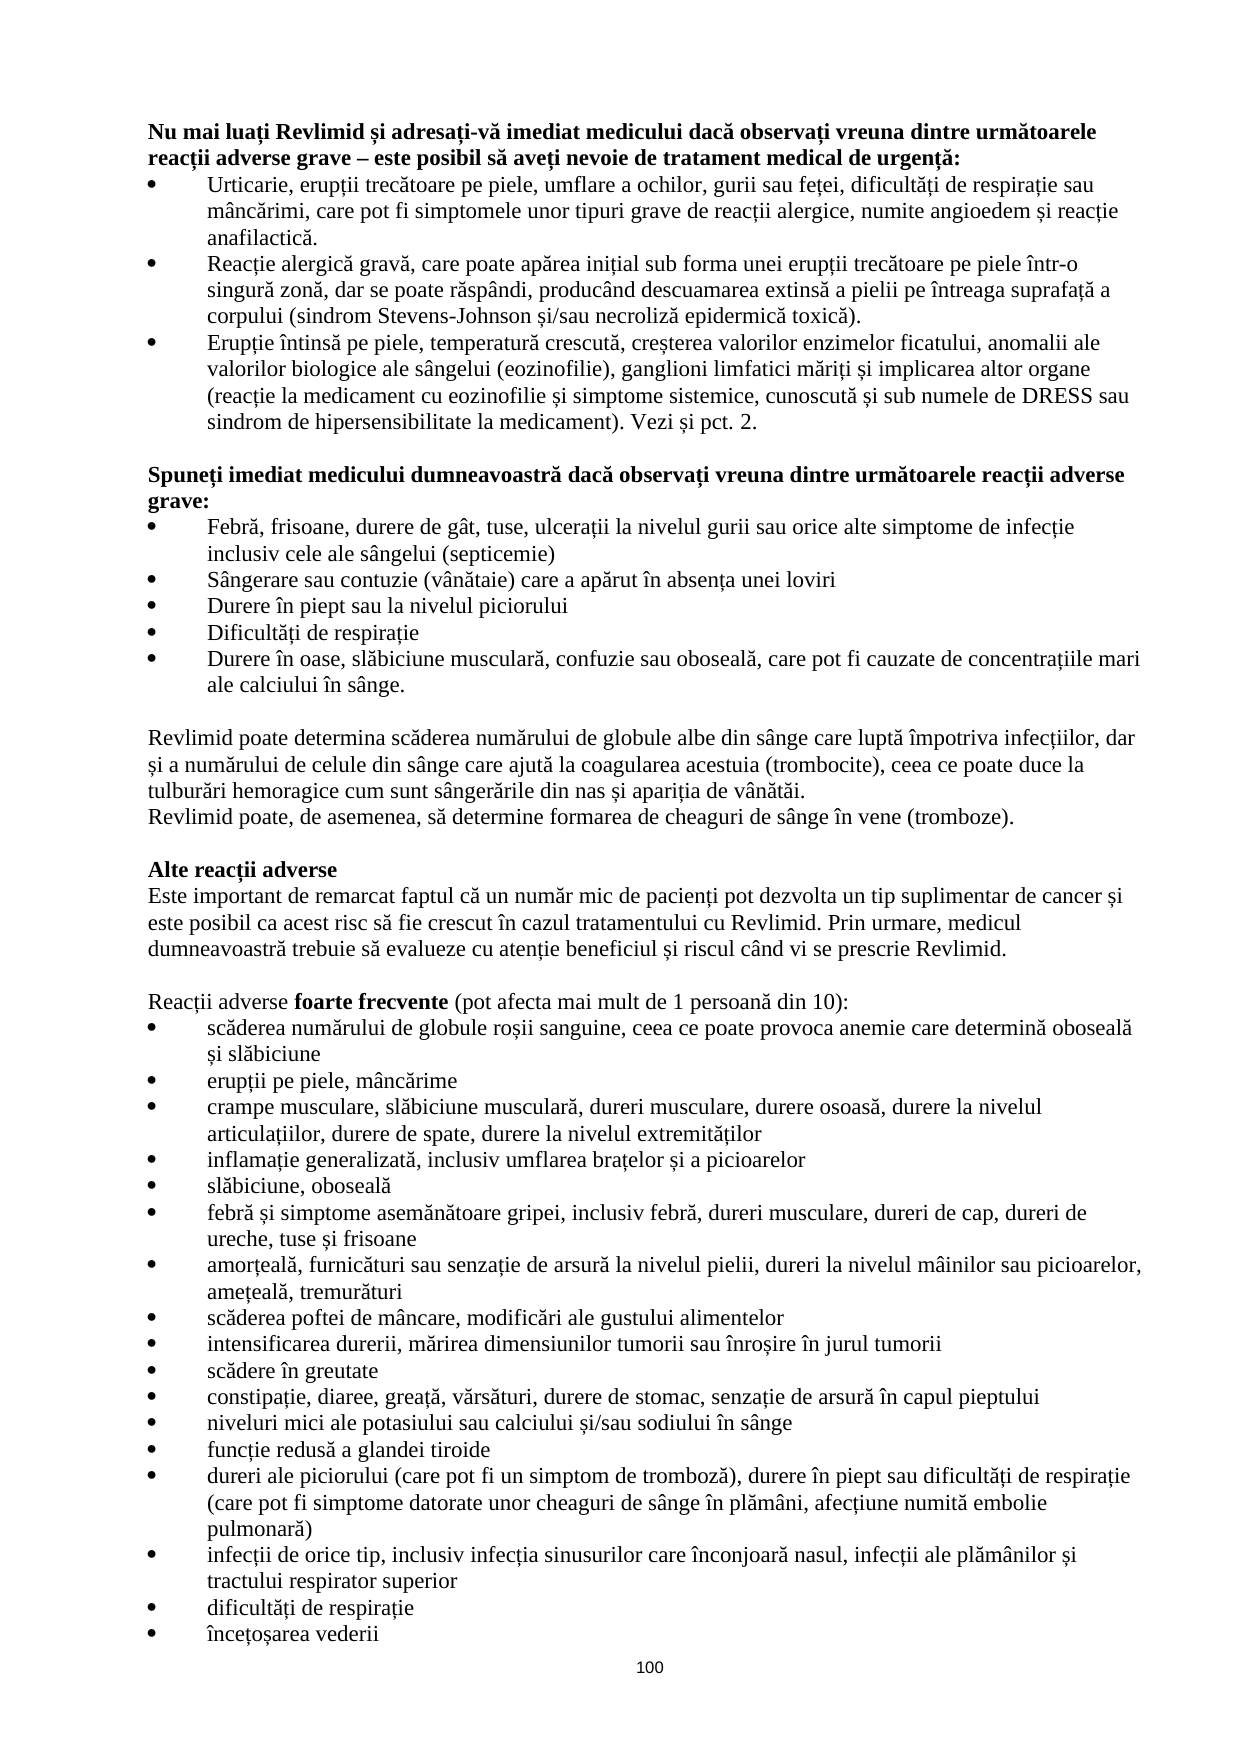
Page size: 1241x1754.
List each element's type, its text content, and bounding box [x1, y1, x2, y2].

text Dificultăți de respirație [148, 619, 1152, 645]
text dificultăți de respirație [148, 1594, 1152, 1620]
text Erupție întinsă pe piele, temperatură crescută, creșterea valorilor enzimelor ficatului, anomalii ale valorilor biologice ale sângelui (eozinofilie), ganglioni limfatici măriți și implicarea altor organe (reacție la medicament cu eozinofilie și simptome sistemice, cunoscută și sub numele de DRESS sau sindrom de hipersensibilitate la medicament). Vezi și pct. 2. [148, 329, 1152, 434]
list Nu mai luați Revlimid și adresați-vă imediat medicului dacă observați vreuna dintre următoarele reacții adverse grave – este posibil să aveți nevoie de tratament medical de urgență: [148, 118, 1152, 171]
text Durere în oase, slăbiciune musculară, confuzie sau oboseală, care pot fi cauzate de concentrațiile mari ale calciului în sânge. [148, 645, 1152, 698]
text febră și simptome asemănătoare gripei, inclusiv febră, dureri musculare, dureri de cap, dureri de ureche, tuse și frisoane [148, 1199, 1152, 1251]
text infecții de orice tip, inclusiv infecția sinusurilor care înconjoară nasul, infecții ale plămânilor și tractului respirator superior [148, 1541, 1152, 1594]
text scădere în greutate [148, 1357, 1152, 1383]
list Revlimid poate, de asemenea, să determine formarea de cheaguri de sânge în vene (tromboze). [148, 803, 1152, 830]
text inflamație generalizată, inclusiv umflarea brațelor și a picioarelor [148, 1146, 1152, 1172]
text Spuneți imediat medicului dumneavoastră dacă observați vreuna dintre următoarele reacții adverse grave: [148, 461, 1152, 513]
text slăbiciune, oboseală [148, 1172, 1152, 1199]
text crampe musculare, slăbiciune musculară, dureri musculare, durere osoasă, durere la nivelul articulațiilor, durere de spate, durere la nivelul extremităților [148, 1093, 1152, 1146]
text scăderea poftei de mâncare, modificări ale gustului alimentelor [148, 1304, 1152, 1330]
text Reacții adverse foarte frecvente (pot afecta mai mult de 1 persoană din 10): [148, 988, 1152, 1014]
text Alte reacții adverse [148, 856, 1152, 882]
text dureri ale piciorului (care pot fi un simptom de tromboză), durere în piept sau dificultăți de respirație (care pot fi simptome datorate unor cheaguri de sânge în plămâni, afecțiune numită embolie pulmonară) [148, 1462, 1152, 1541]
text Reacție alergică gravă, care poate apărea inițial sub forma unei erupții trecătoare pe piele într-o singură zonă, dar se poate răspândi, producând descuamarea extinsă a pielii pe întreaga suprafață a corpului (sindrom Stevens-Johnson și/sau necroliză epidermică toxică). [148, 250, 1152, 329]
text Sângerare sau contuzie (vânătaie) care a apărut în absența unei loviri [148, 566, 1152, 592]
text Febră, frisoane, durere de gât, tuse, ulcerații la nivelul gurii sau orice alte simptome de infecție inclusiv cele ale sângelui (septicemie) [148, 513, 1152, 566]
text scăderea numărului de globule roșii sanguine, ceea ce poate provoca anemie care determină oboseală și slăbiciune [148, 1014, 1152, 1067]
text Durere în piept sau la nivelul piciorului [148, 592, 1152, 619]
text funcție redusă a glandei tiroide [148, 1436, 1152, 1462]
text intensificarea durerii, mărirea dimensiunilor tumorii sau înroșire în jurul tumorii [148, 1330, 1152, 1357]
list Revlimid poate determina scăderea numărului de globule albe din sânge care luptă împotriva infecțiilor, dar și a numărului de celule din sânge care ajută la coagularea acestuia (trombocite), ceea ce poate duce la tulburări hemoragice cum sunt sângerările din nas și apariția de vânătăi. [148, 724, 1152, 803]
text amorțeală, furnicături sau senzație de arsură la nivelul pielii, dureri la nivelul mâinilor sau picioarelor, amețeală, tremurături [148, 1251, 1152, 1304]
text Este important de remarcat faptul că un număr mic de pacienți pot dezvolta un tip suplimentar de cancer și este posibil ca acest risc să fie crescut în cazul tratamentului cu Revlimid. Prin urmare, medicul dumneavoastră trebuie să evalueze cu atenție beneficiul și riscul când vi se prescrie Revlimid. [148, 882, 1152, 961]
text încețoșarea vederii [148, 1620, 1152, 1647]
text niveluri mici ale potasiului sau calciului și/sau sodiului în sânge [148, 1409, 1152, 1436]
text erupții pe piele, mâncărime [148, 1067, 1152, 1093]
text constipație, diaree, greață, vărsături, durere de stomac, senzație de arsură în capul pieptului [148, 1383, 1152, 1409]
text Urticarie, erupții trecătoare pe piele, umflare a ochilor, gurii sau feței, dificultăți de respirație sau mâncărimi, care pot fi simptomele unor tipuri grave de reacții alergice, numite angioedem și reacție anafilactică. [148, 171, 1152, 250]
